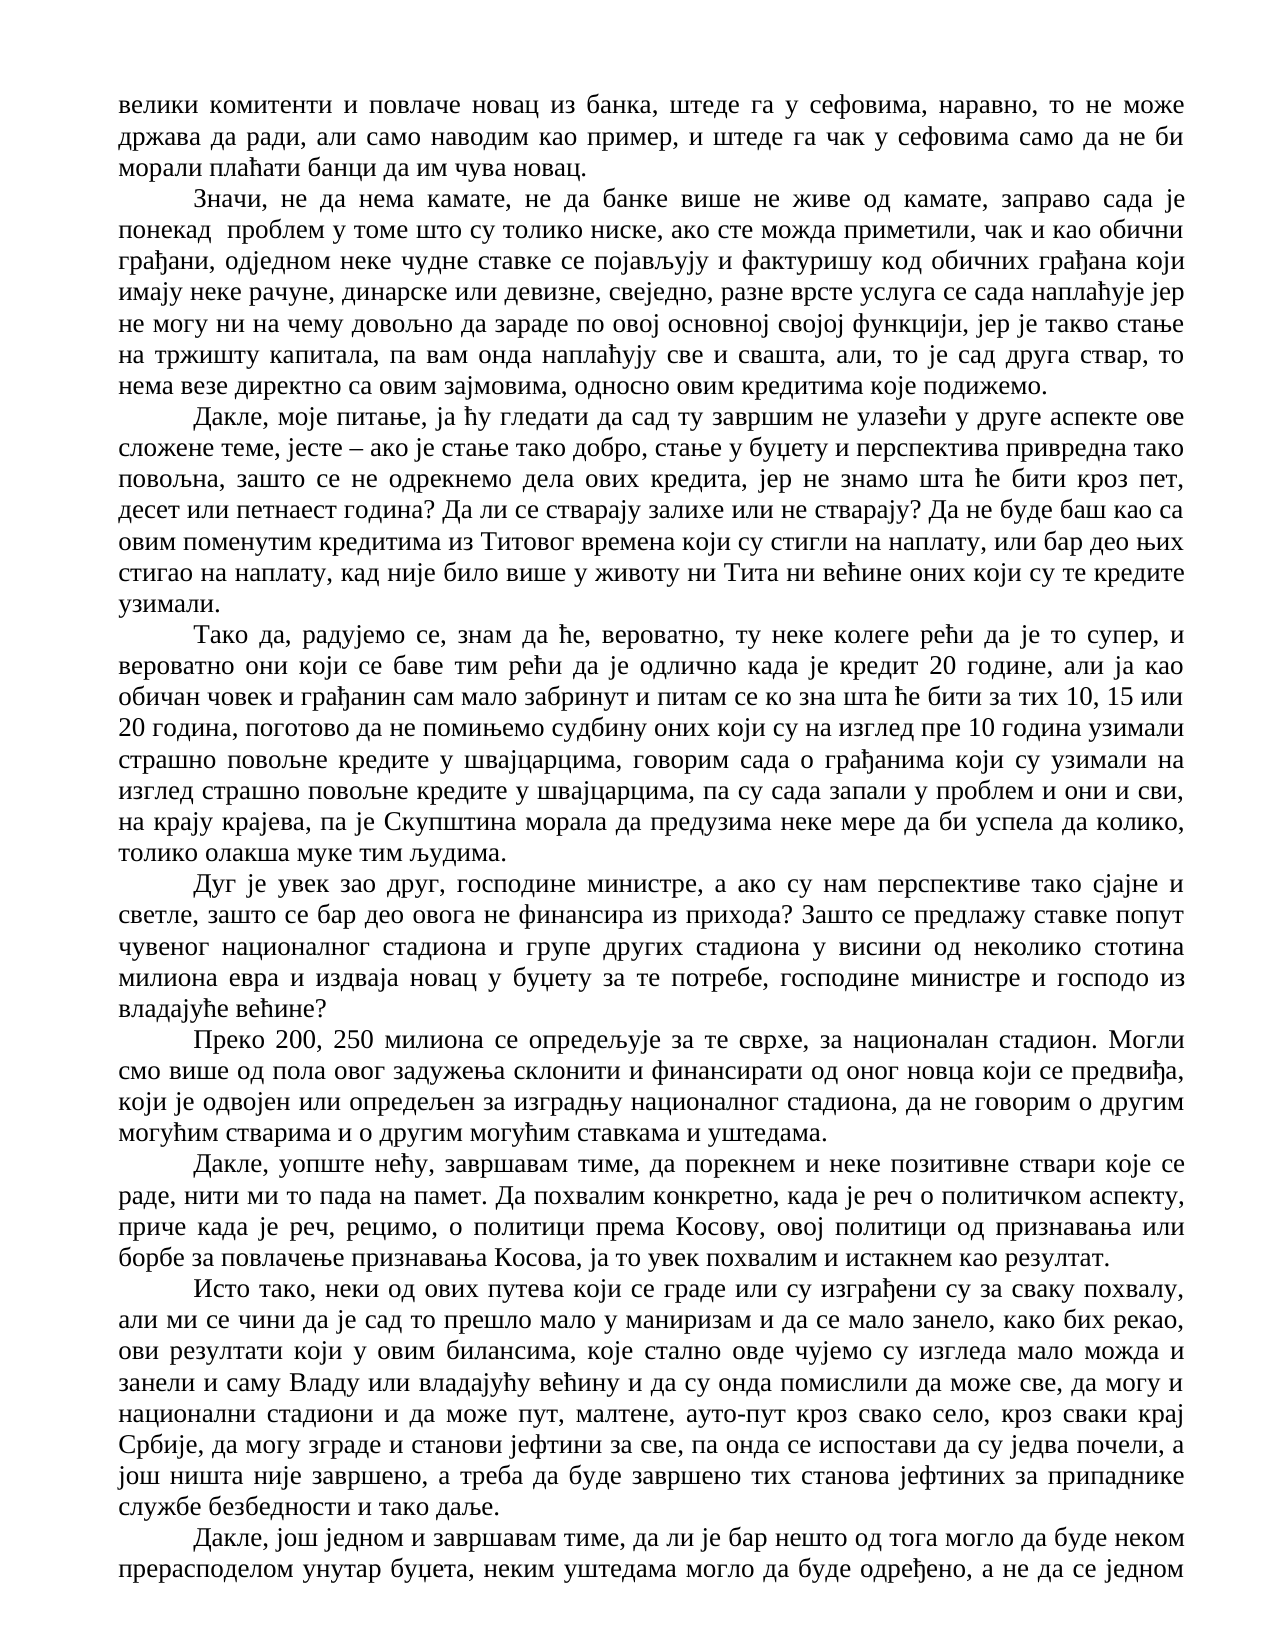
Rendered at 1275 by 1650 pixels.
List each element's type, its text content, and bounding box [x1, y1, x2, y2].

text Значи, не да нема камате, не да банке више не живе од камате, заправо сада је понекад проблем у томе што су толико ниске, ако сте можда приметили, чак и као обични грађани, одједном неке чудне ставке се појављују и фактуришу код обичних грађана који имају неке рачуне, динарске или девизне, свеједно, разне врсте услуга се сада наплаћује јер не могу ни на чему довољно да зараде по овој основној својој функцији, јер је такво стање на тржишту капитала, па вам онда наплаћују све и свашта, али, то је сад друга ствар, то нема везе директно са овим зајмовима, односно овим кредитима које подижемо. [118, 182, 1186, 400]
text Дакле, уопште нећу, завршавам тиме, да порекнем и неке позитивне ствари које се раде, нити ми то пада на памет. Да похвалим конкретно, када је реч о политичком аспекту, приче када је реч, рецимо, о политици према Косову, овој политици од признавања или борбе за повлачење признавања Косова, ја то увек похвалим и истакнем као резултат. [118, 1148, 1186, 1272]
text Дакле, моје питање, ја ћу гледати да сад ту завршим не улазећи у друге аспекте ове сложене теме, јесте – ако је стање тако добро, стање у буџету и перспектива привредна тако повољна, зашто се не одрекнемо дела ових кредита, јер не знамо шта ће бити кроз пет, десет или петнаест година? Да ли се стварају залихе или не стварају? Да не буде баш као са овим поменутим кредитима из Титовог времена који су стигли на наплату, или бар део њих стигао на наплату, кад није било више у животу ни Тита ни већине оних који су те кредите узимали. [118, 400, 1186, 618]
text Преко 200, 250 милиона се опредељује за те сврхе, за националан стадион. Могли смо више од пола овог задужења склонити и финансирати од оног новца који се предвиђа, који је одвојен или опредељен за изградњу националног стадиона, да не говорим о другим могућим стварима и о другим могућим ставкама и уштедама. [118, 1023, 1186, 1148]
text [118, 89, 1186, 182]
text Тако да, радујемо се, знам да ће, вероватно, ту неке колеге рећи да је то супер, и вероватно они који се баве тим рећи да је одлично када је кредит 20 године, али ја као обичан човек и грађанин сам мало забринут и питам се ко зна шта ће бити за тих 10, 15 или 20 година, поготово да не помињемо судбину оних који су на изглед пре 10 година узимали страшно повољне кредите у швајцарцима, говорим сада о грађанима који су узимали на изглед страшно повољне кредите у швајцарцима, па су сада запали у проблем и они и сви, на крају крајева, па је Скупштина морала да предузима неке мере да би успела да колико, толико олакша муке тим људима. [118, 618, 1186, 867]
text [118, 1521, 1186, 1584]
text Дуг је увек зао друг, господине министре, а ако су нам перспективе тако сјајне и светле, зашто се бар део овога не финансира из прихода? Зашто се предлажу ставке попут чувеног националног стадиона и групе других стадиона у висини од неколико стотина милиона евра и издваја новац у буџету за те потребе, господине министре и господо из владајуће већине? [118, 867, 1186, 1023]
text Исто тако, неки од ових путева који се граде или су изграђени су за сваку похвалу, али ми се чини да је сад то прешло мало у маниризам и да се мало занело, како бих рекао, ови резултати који у овим билансима, које стално овде чујемо су изгледа мало можда и занели и саму Владу или владајућу већину и да су онда помислили да може све, да могу и национални стадиони и да може пут, малтене, ауто-пут кроз свако село, кроз сваки крај Србије, да могу зграде и станови јефтини за све, па онда се испостави да су једва почели, а још ништа није завршено, а треба да буде завршено тих станова јефтиних за припаднике службе безбедности и тако даље. [118, 1272, 1186, 1521]
